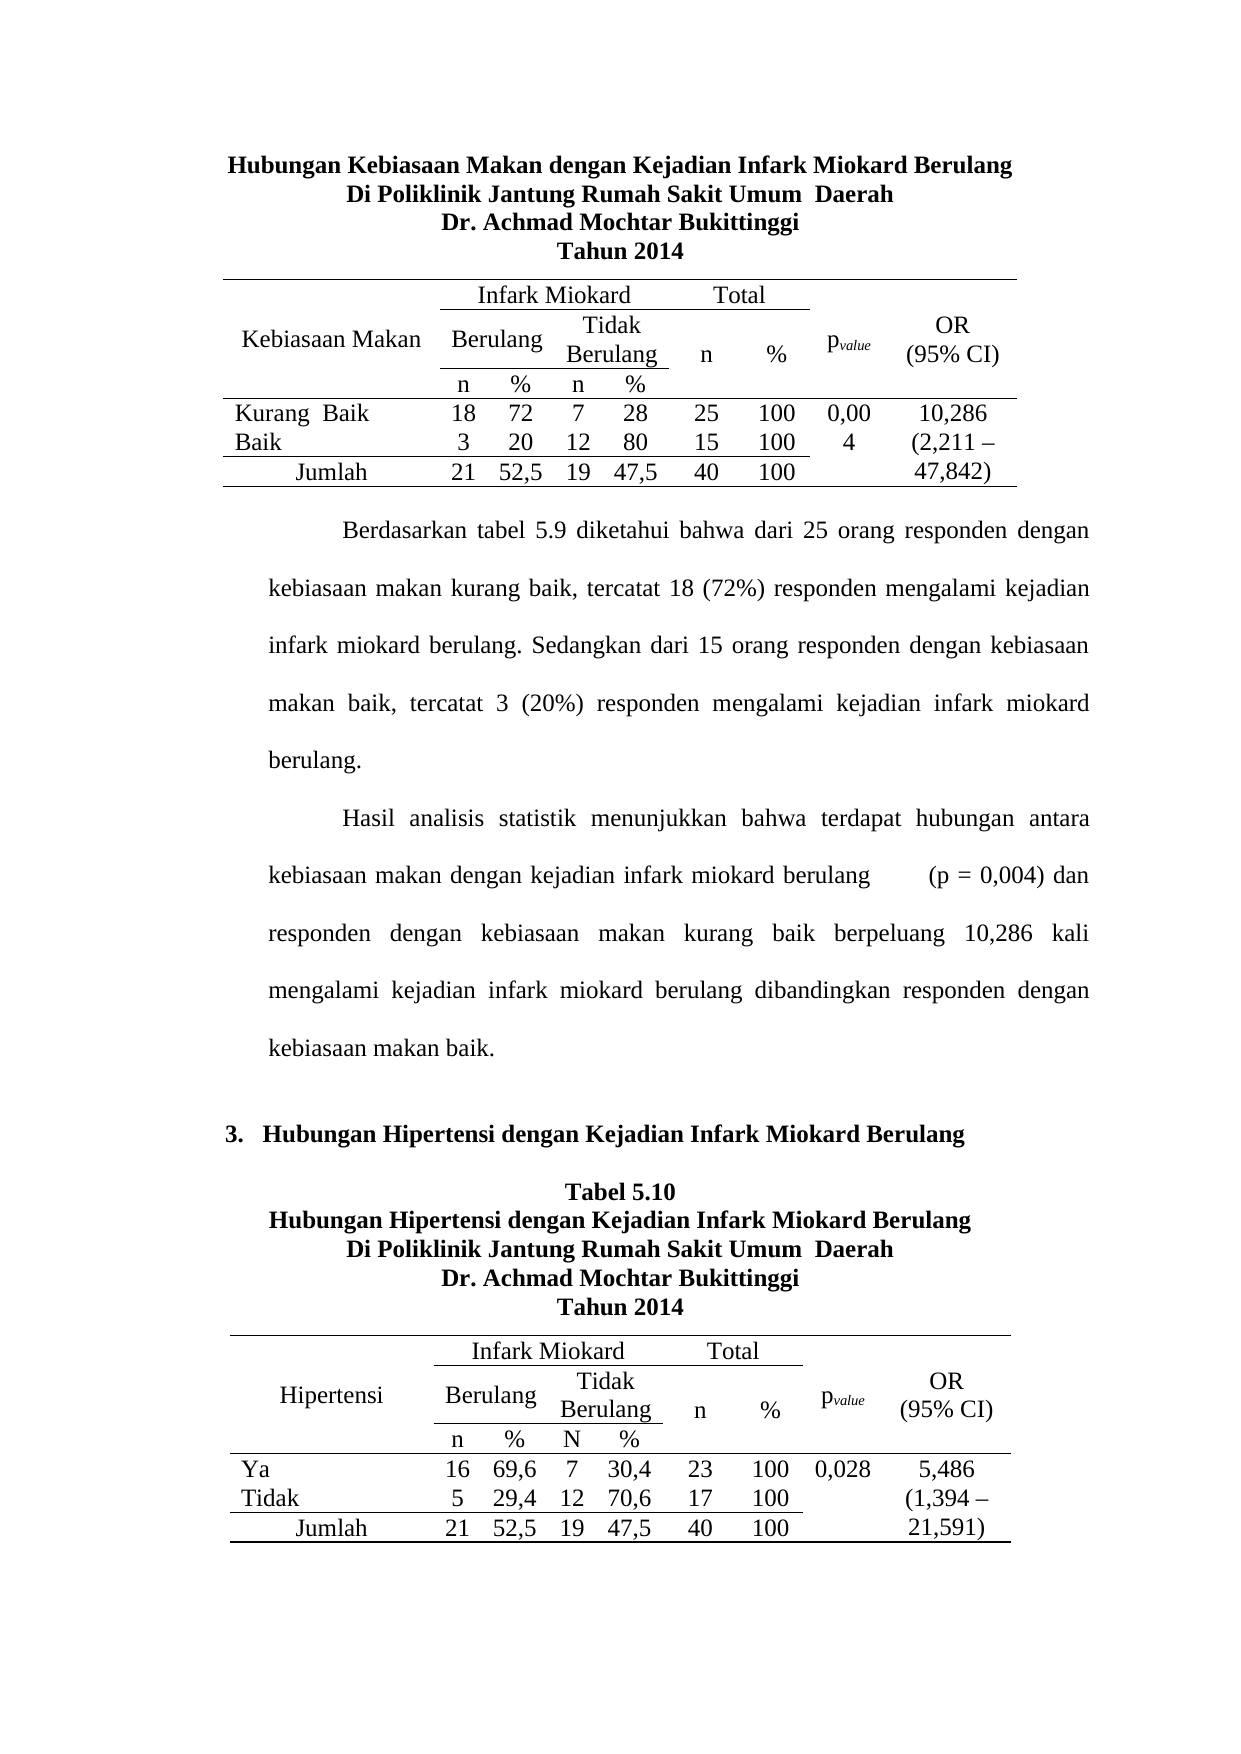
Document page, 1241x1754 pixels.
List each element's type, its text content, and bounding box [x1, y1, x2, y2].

table_cell n [440, 369, 487, 397]
table_cell Jumlah [223, 457, 439, 486]
table_cell 100 [744, 457, 809, 486]
table_cell 69,6 29,4 [481, 1454, 548, 1512]
table_cell 40 [663, 1513, 738, 1541]
table_header Hipertensi [230, 1336, 433, 1453]
table_cell 18 3 [440, 399, 487, 456]
table_cell 72 20 [487, 399, 554, 456]
table_cell % [744, 310, 809, 397]
table_header Infark Miokard [434, 1336, 663, 1365]
table_cell Jumlah [230, 1513, 433, 1541]
table_cell n [434, 1424, 481, 1453]
table_header Total [663, 1336, 803, 1365]
table_cell % [487, 369, 554, 397]
table_cell Tidak Berulang [548, 1366, 663, 1423]
table_cell 19 [554, 457, 602, 486]
table_cell 16 5 [434, 1454, 481, 1512]
table_cell % [602, 369, 669, 397]
table_cell n [663, 1366, 738, 1453]
table_cell 21 [434, 1513, 481, 1541]
text Hubungan Hipertensi dengan Kejadian Infark Miokard Berulang [150, 1206, 1090, 1234]
table_cell n [669, 310, 744, 397]
table_cell Berulang [440, 310, 554, 368]
table_cell 7 12 [554, 399, 602, 456]
table_header OR (95% CI) [882, 1336, 1011, 1453]
table_cell 0,004 [810, 399, 888, 486]
table_cell 47,5 [602, 457, 669, 486]
table_cell 28 80 [602, 399, 669, 456]
table_cell 5,486 (1,394 – 21,591) [882, 1454, 1011, 1541]
table_cell Kurang Baik Baik [223, 399, 439, 456]
table_cell % [481, 1424, 548, 1453]
text Dr. Achmad Mochtar Bukittinggi [150, 207, 1090, 236]
table_cell N [548, 1424, 596, 1453]
table_cell 52,5 [487, 457, 554, 486]
table_cell n [554, 369, 602, 397]
table_cell % [596, 1424, 663, 1453]
table_header Total [669, 280, 809, 309]
table_cell 23 17 [663, 1454, 738, 1512]
table_cell 100 100 [744, 399, 809, 456]
table_header OR (95% CI) [888, 280, 1017, 397]
text Tahun 2014 [150, 1292, 1090, 1321]
text Tahun 2014 [150, 236, 1090, 265]
table_cell 10,286 (2,211 – 47,842) [888, 399, 1017, 486]
list Hubungan Hipertensi dengan Kejadian Infark Miokard Berulang [225, 1119, 1090, 1148]
text Di Poliklinik Jantung Rumah Sakit Umum Daerah [150, 179, 1090, 207]
table_header pvalue [803, 1336, 882, 1453]
table_cell Ya Tidak [230, 1454, 433, 1512]
table_header pvalue [810, 280, 888, 397]
table_cell 47,5 [596, 1513, 663, 1541]
text Berdasarkan tabel 5.9 diketahui bahwa dari 25 orang responden dengan kebiasaan makan kurang baik, tercatat 18 (72%) responden mengalami kejadian infark miokard berulang. Sedangkan dari 15 orang responden dengan kebiasaan makan baik, tercatat 3 (20%) responden mengalami kejadian infark miokard berulang. [268, 516, 1090, 774]
text Di Poliklinik Jantung Rumah Sakit Umum Daerah [150, 1234, 1090, 1263]
table_cell 21 [440, 457, 487, 486]
text Dr. Achmad Mochtar Bukittinggi [150, 1263, 1090, 1292]
table_cell % [738, 1366, 803, 1453]
table_cell 30,4 70,6 [596, 1454, 663, 1512]
table_header Infark Miokard [440, 280, 669, 309]
table_cell 52,5 [481, 1513, 548, 1541]
table_cell Tidak Berulang [554, 310, 669, 368]
table_cell 0,028 [803, 1454, 882, 1541]
text Hubungan Kebiasaan Makan dengan Kejadian Infark Miokard Berulang [150, 150, 1090, 179]
table_cell Berulang [434, 1366, 548, 1423]
table_cell 40 [669, 457, 744, 486]
text Hasil analisis statistik menunjukkan bahwa terdapat hubungan antara kebiasaan makan dengan kejadian infark miokard berulang (p = 0,004) dan responden dengan kebiasaan makan kurang baik berpeluang 10,286 kali mengalami kejadian infark miokard berulang dibandingkan responden dengan kebiasaan makan baik. [268, 803, 1090, 1062]
table_cell 19 [548, 1513, 596, 1541]
table_header Kebiasaan Makan [223, 280, 439, 397]
text Tabel 5.10 [150, 1177, 1090, 1206]
table_cell 100 [738, 1513, 803, 1541]
table_cell 100 100 [738, 1454, 803, 1512]
table_cell 7 12 [548, 1454, 596, 1512]
table_cell 25 15 [669, 399, 744, 456]
